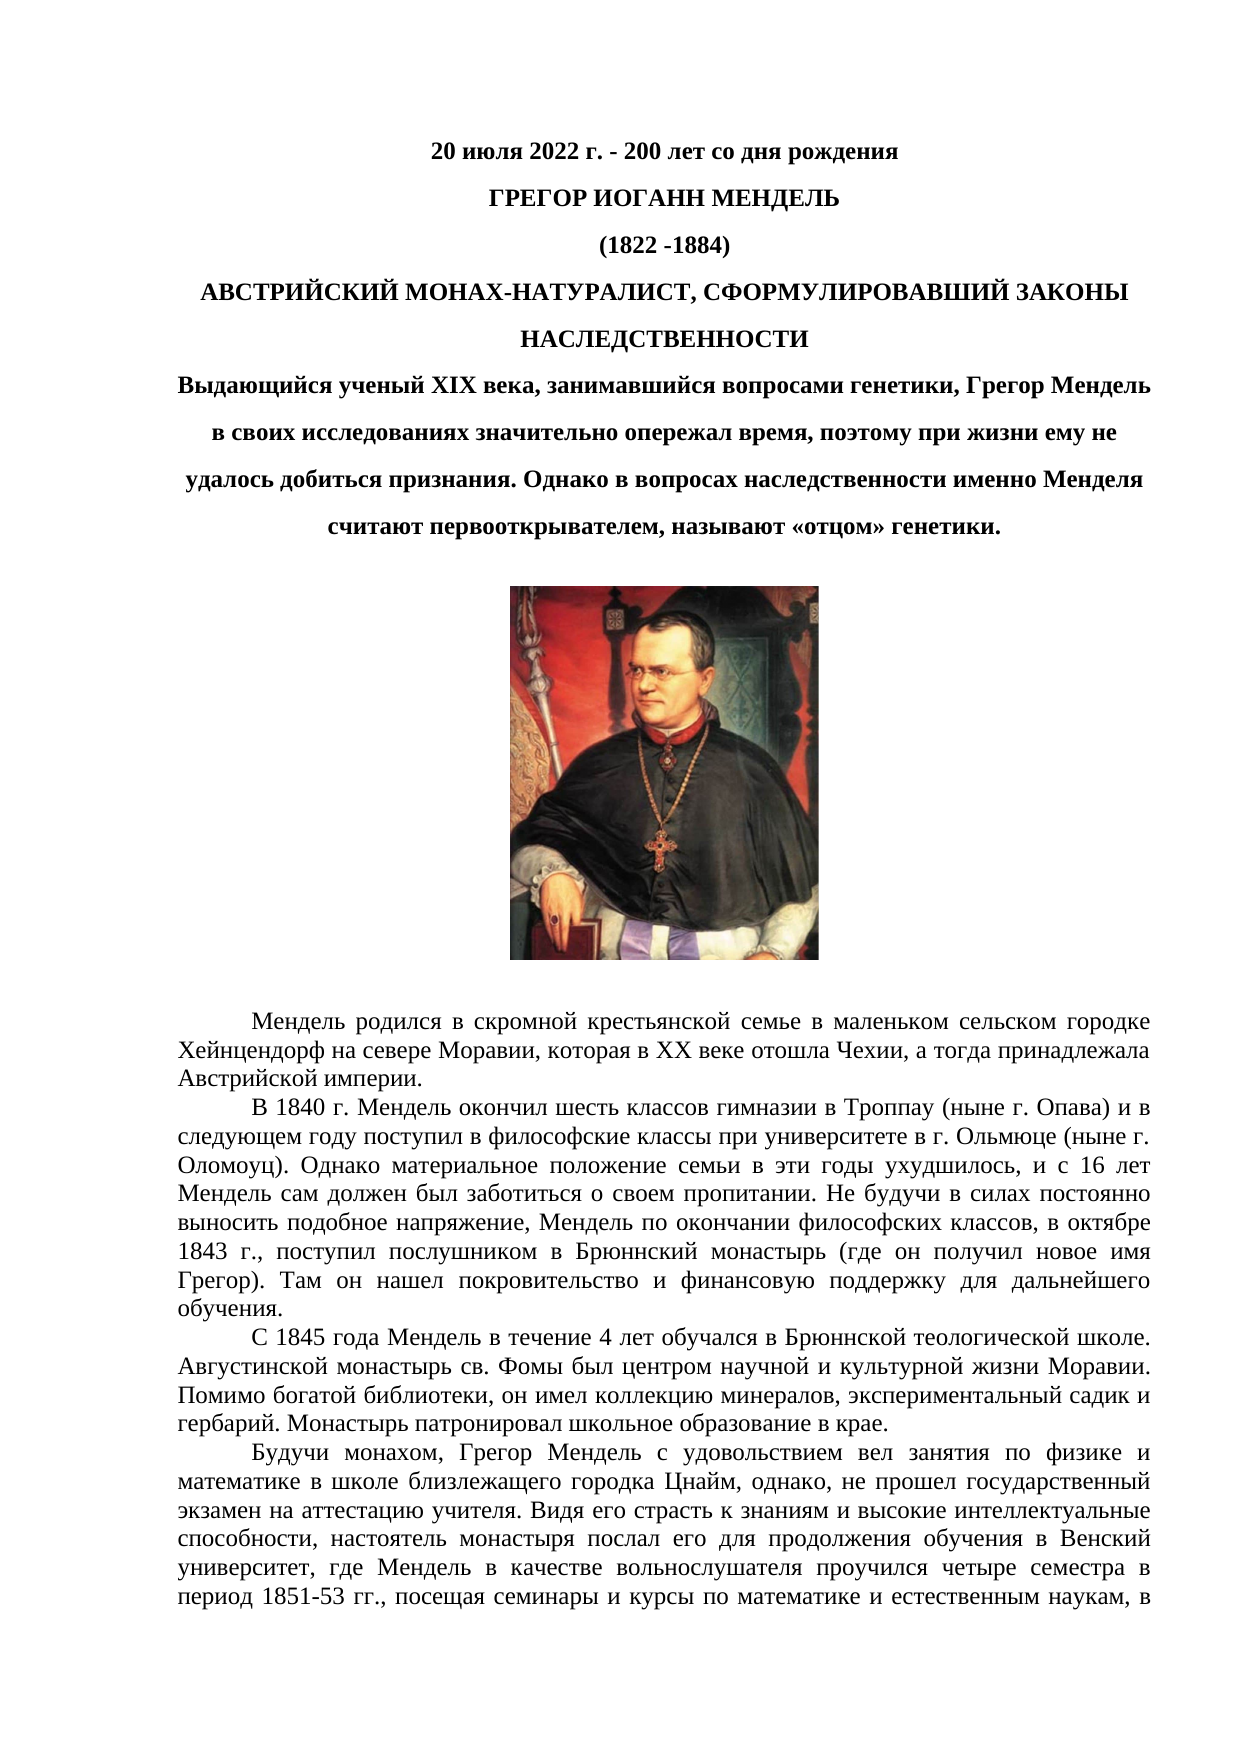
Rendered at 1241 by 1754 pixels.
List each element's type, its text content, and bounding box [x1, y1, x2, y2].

text ГРЕГОР ИОГАНН МЕНДЕЛЬ [177, 165, 1152, 212]
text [177, 1437, 1152, 1610]
text В 1840 г. Мендель окончил шесть классов гимназии в Троппау (ныне г. Опава) и в следующем году поступил в философские классы при университете в г. Ольмюце (ныне г. Оломоуц). Однако материальное положение семьи в эти годы ухудшилось, и с 16 лет Мендель сам должен был заботиться о своем пропитании. Не будучи в силах постоянно выносить подобное напряжение, Мендель по окончании философских классов, в октябре 1843 г., поступил послушником в Брюннский монастырь (где он получил новое имя Грегор). Там он нашел покровительство и финансовую поддержку для дальнейшего обучения. [177, 1092, 1152, 1322]
text 20 июля 2022 г. - 200 лет со дня рождения [177, 118, 1152, 165]
text (1822 -1884) [177, 212, 1152, 259]
text Выдающийся ученый XIX века, занимавшийся вопросами генетики, Грегор Мендель в своих исследованиях значительно опережал время, поэтому при жизни ему не удалось добиться признания. Однако в вопросах наследственности именно Менделя считают первооткрывателем, называют «отцом» генетики. [177, 352, 1152, 540]
picture [510, 586, 819, 960]
text С 1845 года Мендель в течение 4 лет обучался в Брюннской теологической школе. Августинской монастырь св. Фомы был центром научной и культурной жизни Моравии. Помимо богатой библиотеки, он имел коллекцию минералов, экспериментальный садик и гербарий. Монастырь патронировал школьное образование в крае. [177, 1322, 1152, 1437]
text Мендель родился в скромной крестьянской семье в маленьком сельском городке Хейнцендорф на севере Моравии, которая в XX веке отошла Чехии, а тогда принадлежала Австрийской империи. [177, 1006, 1152, 1092]
text АВСТРИЙСКИЙ МОНАХ-НАТУРАЛИСТ, СФОРМУЛИРОВАВШИЙ ЗАКОНЫ НАСЛЕДСТВЕННОСТИ [177, 259, 1152, 352]
